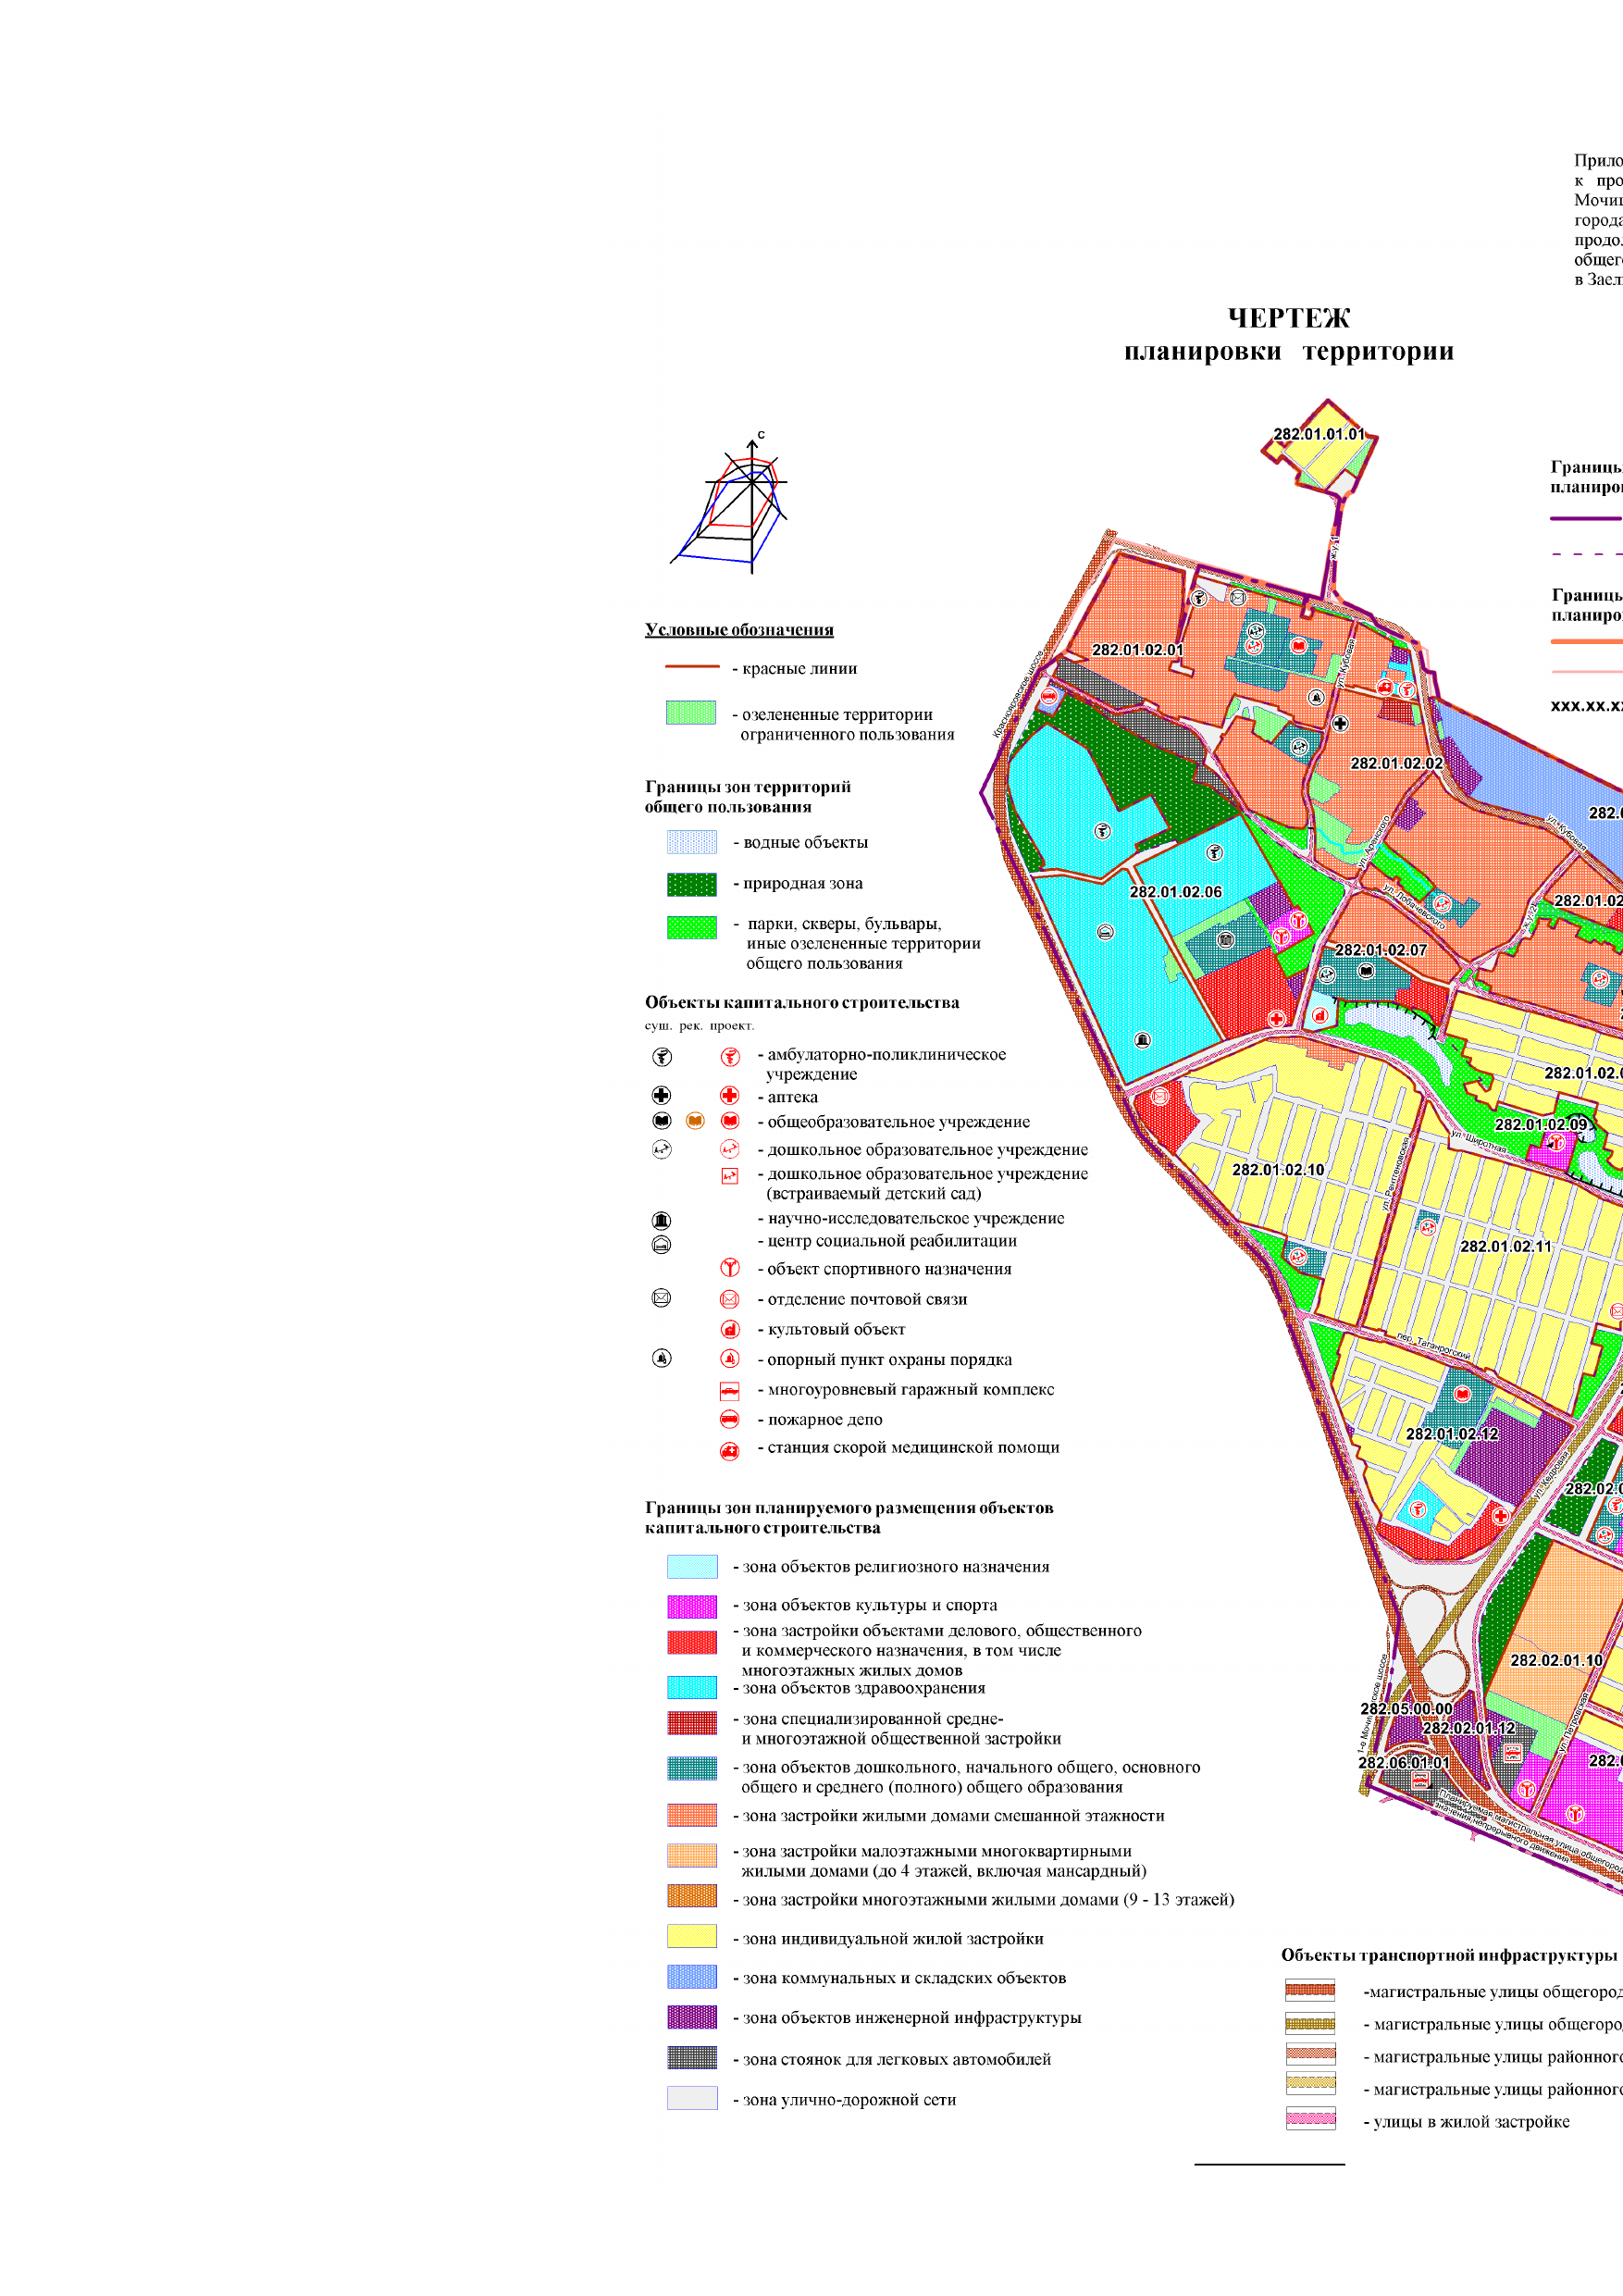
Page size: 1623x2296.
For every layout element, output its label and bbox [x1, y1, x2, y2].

picture [601, 109, 1623, 2187]
